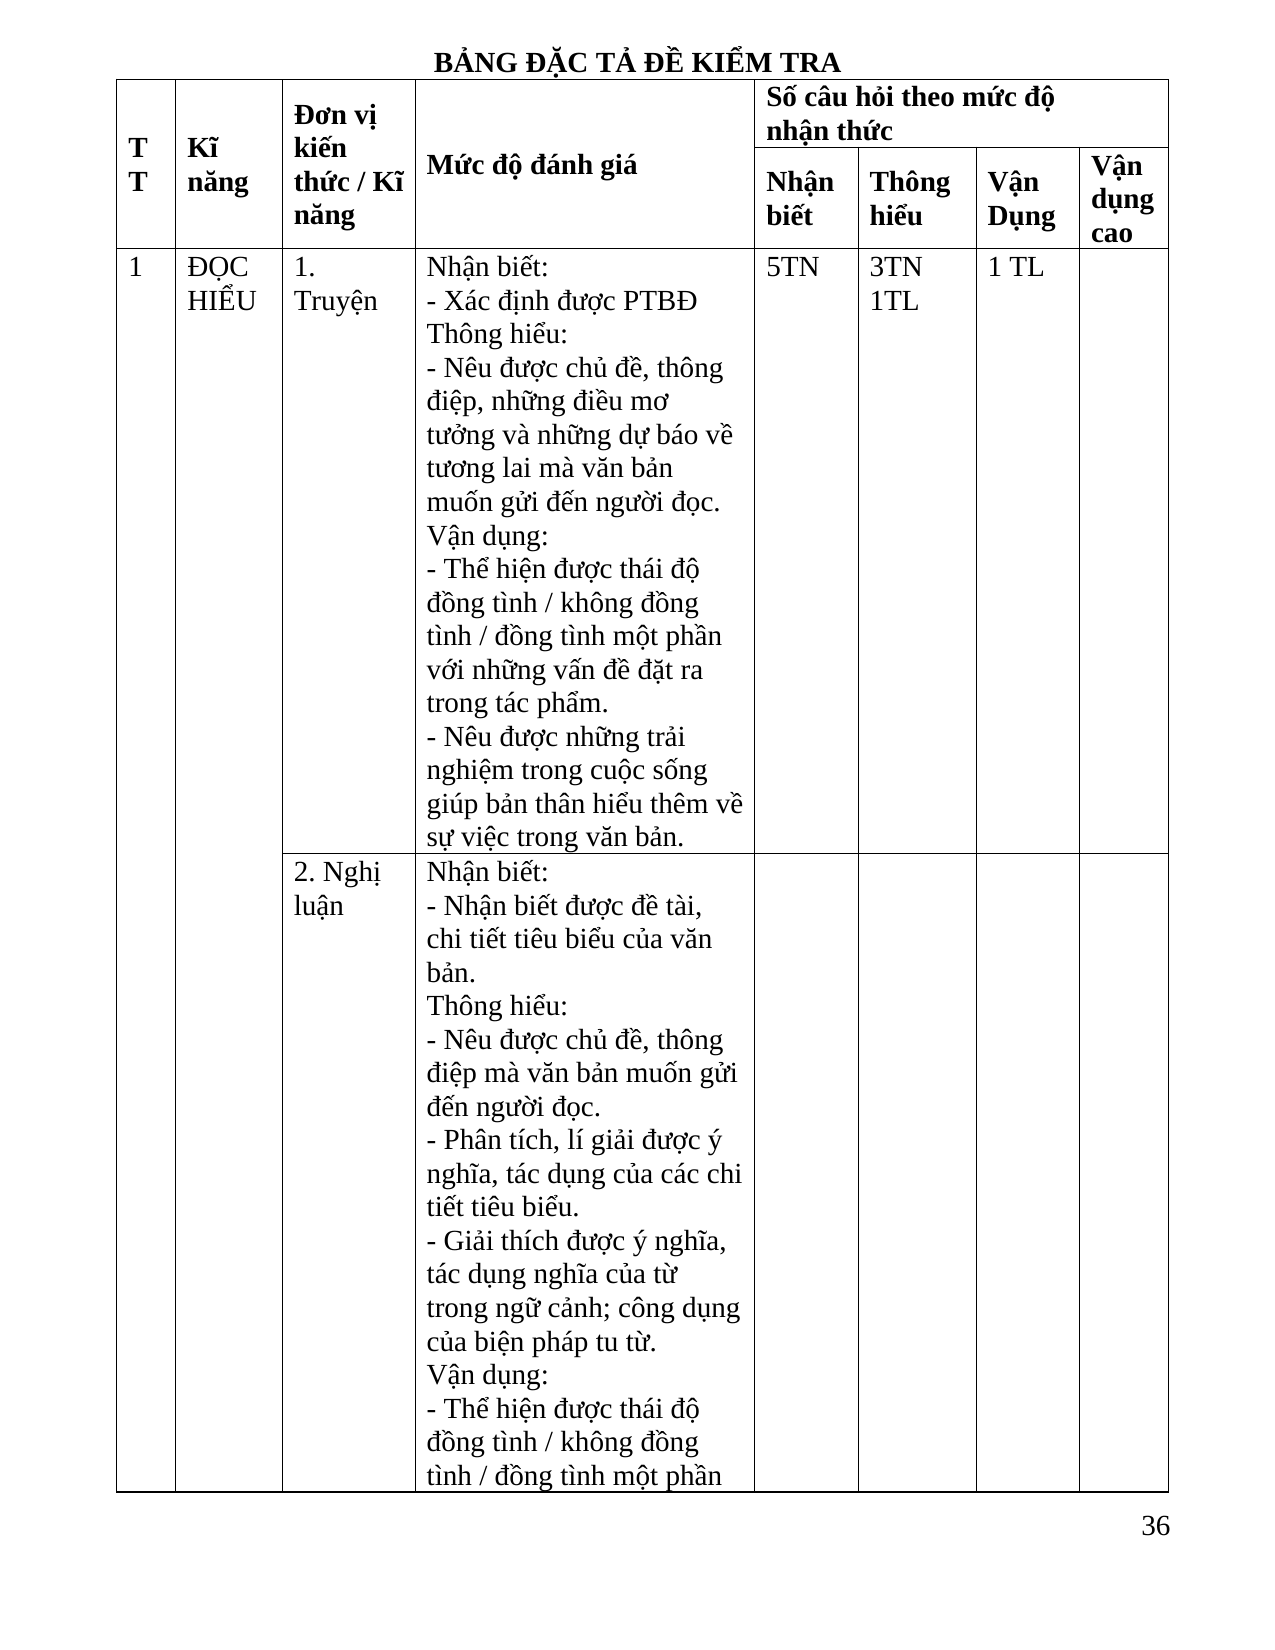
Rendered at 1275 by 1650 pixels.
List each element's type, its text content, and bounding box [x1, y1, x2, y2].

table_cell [416, 854, 754, 1491]
table_header Kĩ năng [176, 80, 282, 248]
table_cell 2. Nghị luận [283, 854, 415, 1491]
table_cell [977, 854, 1079, 1491]
table_cell Nhận biết: - Xác định được PTBĐ Thông hiểu: - Nêu được chủ đề, thông điệp, những điều mơ tưởng và những dự báo về tương lai mà văn bản muốn gửi đến người đọc. Vận dụng: - Thể hiện được thái độ đồng tình / không đồng tình / đồng tình một phần với những vấn đề đặt ra trong tác phẩm. - Nêu được những trải nghiệm trong cuộc sống giúp bản thân hiểu thêm về sự việc trong văn bản. [416, 249, 754, 853]
table_cell 1. Truyện [283, 249, 415, 853]
table_cell Vận dụng cao [1080, 148, 1168, 248]
table_header Mức độ đánh giá [416, 80, 754, 248]
table_cell Vận Dụng [977, 148, 1079, 248]
table_cell [1080, 854, 1168, 1491]
table_header Số câu hỏi theo mức độ nhận thức [755, 80, 1168, 147]
text BẢNG ĐẶC TẢ ĐỀ KIỂM TRA [105, 45, 1170, 78]
table_cell 3TN 1TL [859, 249, 976, 853]
table_cell [755, 854, 858, 1491]
table_cell Thông hiểu [859, 148, 976, 248]
table_cell [859, 854, 976, 1491]
table_header TT [117, 80, 175, 248]
table_cell ĐỌC HIỂU [176, 249, 282, 1491]
table_cell [1080, 249, 1168, 853]
table_header Đơn vị kiến thức / Kĩ năng [283, 80, 415, 248]
table_cell 1 [117, 249, 175, 1491]
table_cell 5TN [755, 249, 858, 853]
table_cell Nhận biết [755, 148, 858, 248]
table_cell 1 TL [977, 249, 1079, 853]
